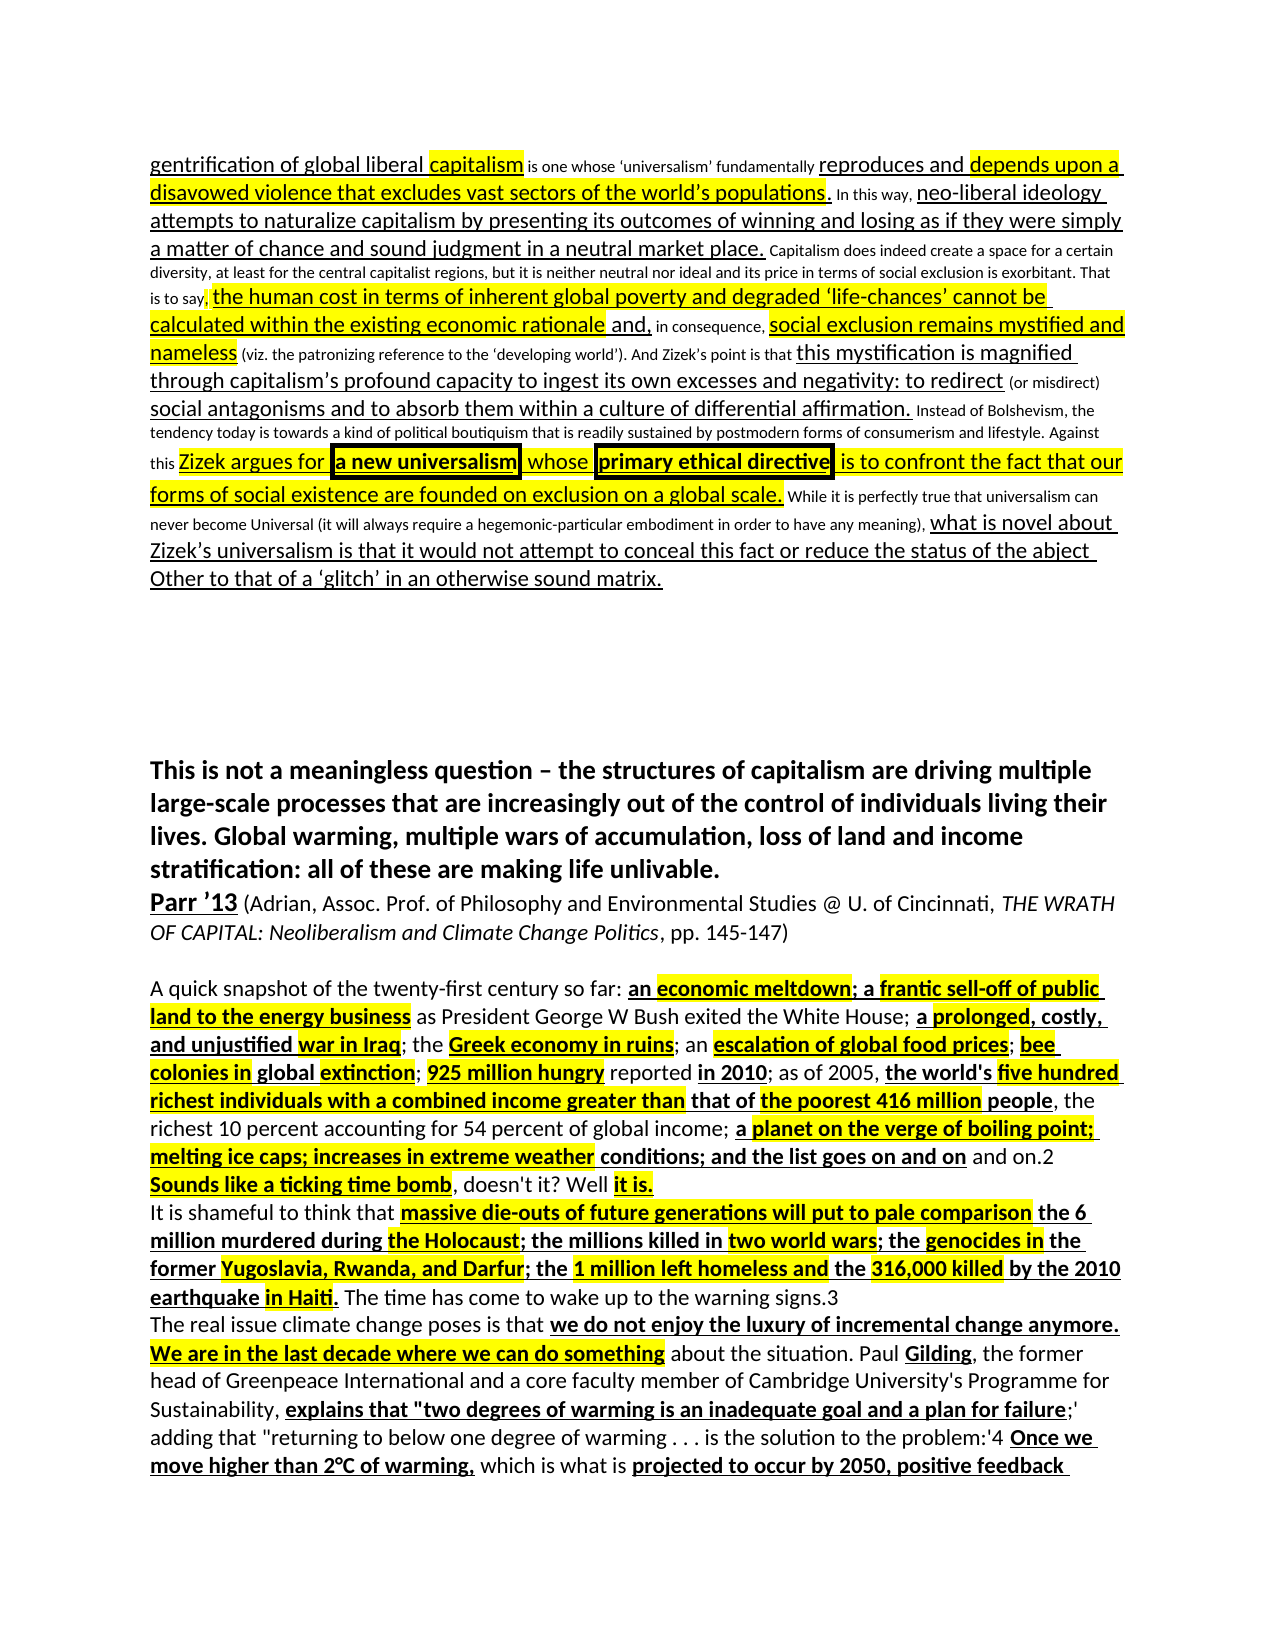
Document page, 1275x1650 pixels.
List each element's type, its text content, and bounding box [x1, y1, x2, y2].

text It is shameful to think that massive die-outs of future generations will put to pale comparison the 6 million murdered during the Holocaust; the millions killed in two world wars; the genocides in the former Yugoslavia, Rwanda, and Darfur; the 1 million left homeless and the 316,000 killed by the 2010 earthquake in Haiti. The time has come to wake up to the warning signs.3 [150, 1198, 1125, 1311]
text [150, 150, 1125, 310]
subtitle This is not a meaningless question – the structures of capitalism are driving multiple large-scale processes that are increasingly out of the control of individuals living their lives. Global warming, multiple wars of accumulation, loss of land and income stratification: all of these are making life unlivable. [150, 753, 1125, 885]
text Parr ’13 (Adrian, Assoc. Prof. of Philosophy and Environmental Studies @ U. of Cincinnati, THE WRATH OF CAPITAL: Neoliberalism and Climate Change Politics, pp. 145-147) [150, 885, 1125, 946]
text A quick snapshot of the twenty-first century so far: an economic meltdown; a frantic sell-off of public land to the energy business as President George W Bush exited the White House; a prolonged, costly, and unjustified war in Iraq; the Greek economy in ruins; an escalation of global food prices; bee colonies in global extinction; 925 million hungry reported in 2010; as of 2005, the world's five hundred richest individuals with a combined income greater than that of the poorest 416 million people, the richest 10 percent accounting for 54 percent of global income; a planet on the verge of boiling point; melting ice caps; increases in extreme weather conditions; and the list goes on and on and on.2 Sounds like a ticking time bomb, doesn't it? Well it is. [150, 974, 1125, 1198]
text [150, 1311, 1125, 1479]
